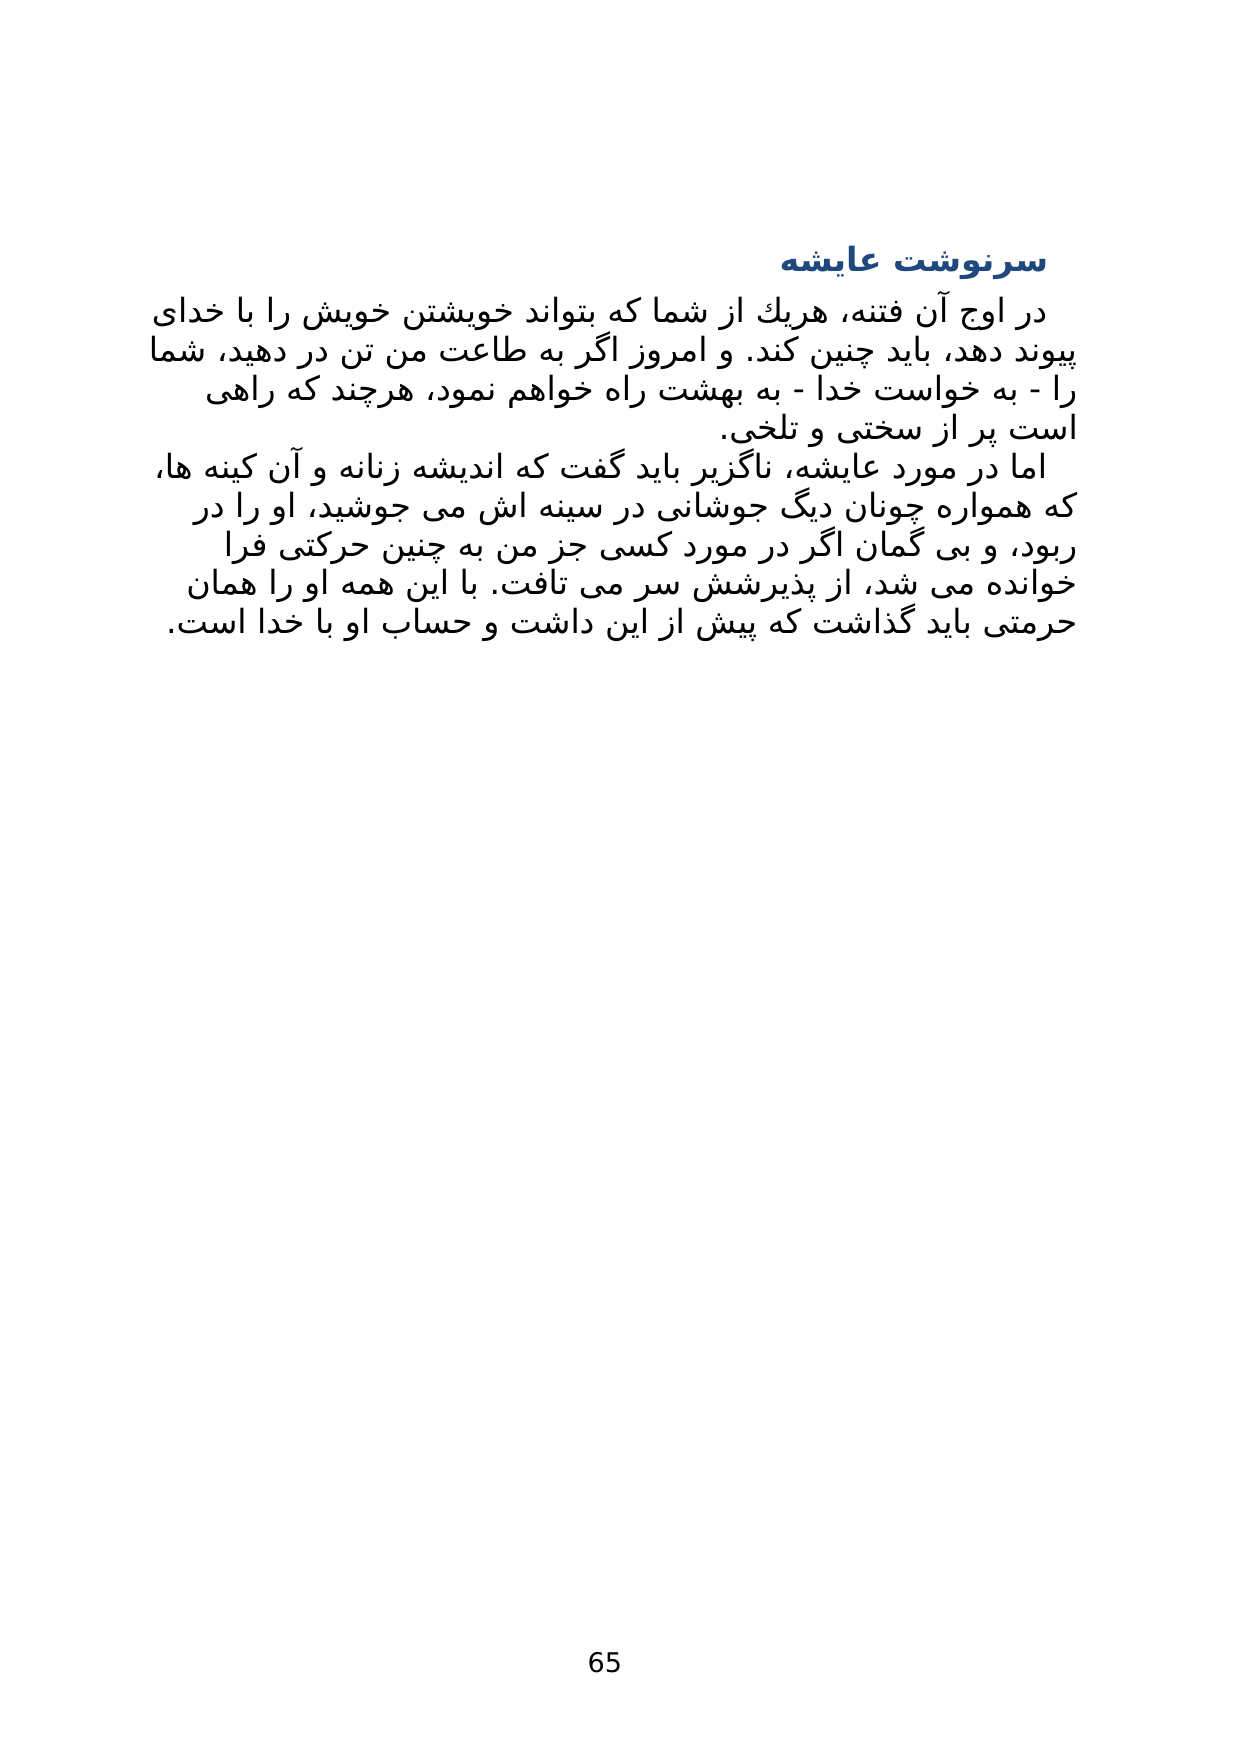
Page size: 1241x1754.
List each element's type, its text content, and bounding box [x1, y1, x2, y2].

subtitle سرنوشت عايشه [131, 241, 1078, 279]
text اما در مورد عايشه، ناگزير بايد گفت كه انديشه زنانه و آن كينه ها، كه همواره چونان ديگ جوشانی در سينه اش می جوشيد، او را در ربود، و بی گمان اگر در مورد كسی جز من به چنين حركتی فرا خوانده می شد، از پذيرشش سر می تافت. با اين همه او را همان حرمتی بايد گذاشت كه پيش از اين داشت و حساب او با خدا است. [131, 447, 1078, 642]
text در اوج آن فتنه، هريك از شما كه بتواند خويشتن خويش را با خدای پيوند دهد، بايد چنين كند. و امروز اگر به طاعت من تن در دهيد، شما را - به خواست خدا - به بهشت راه خواهم نمود، هرچند كه راهی است پر از سختی و تلخی. [131, 292, 1078, 447]
